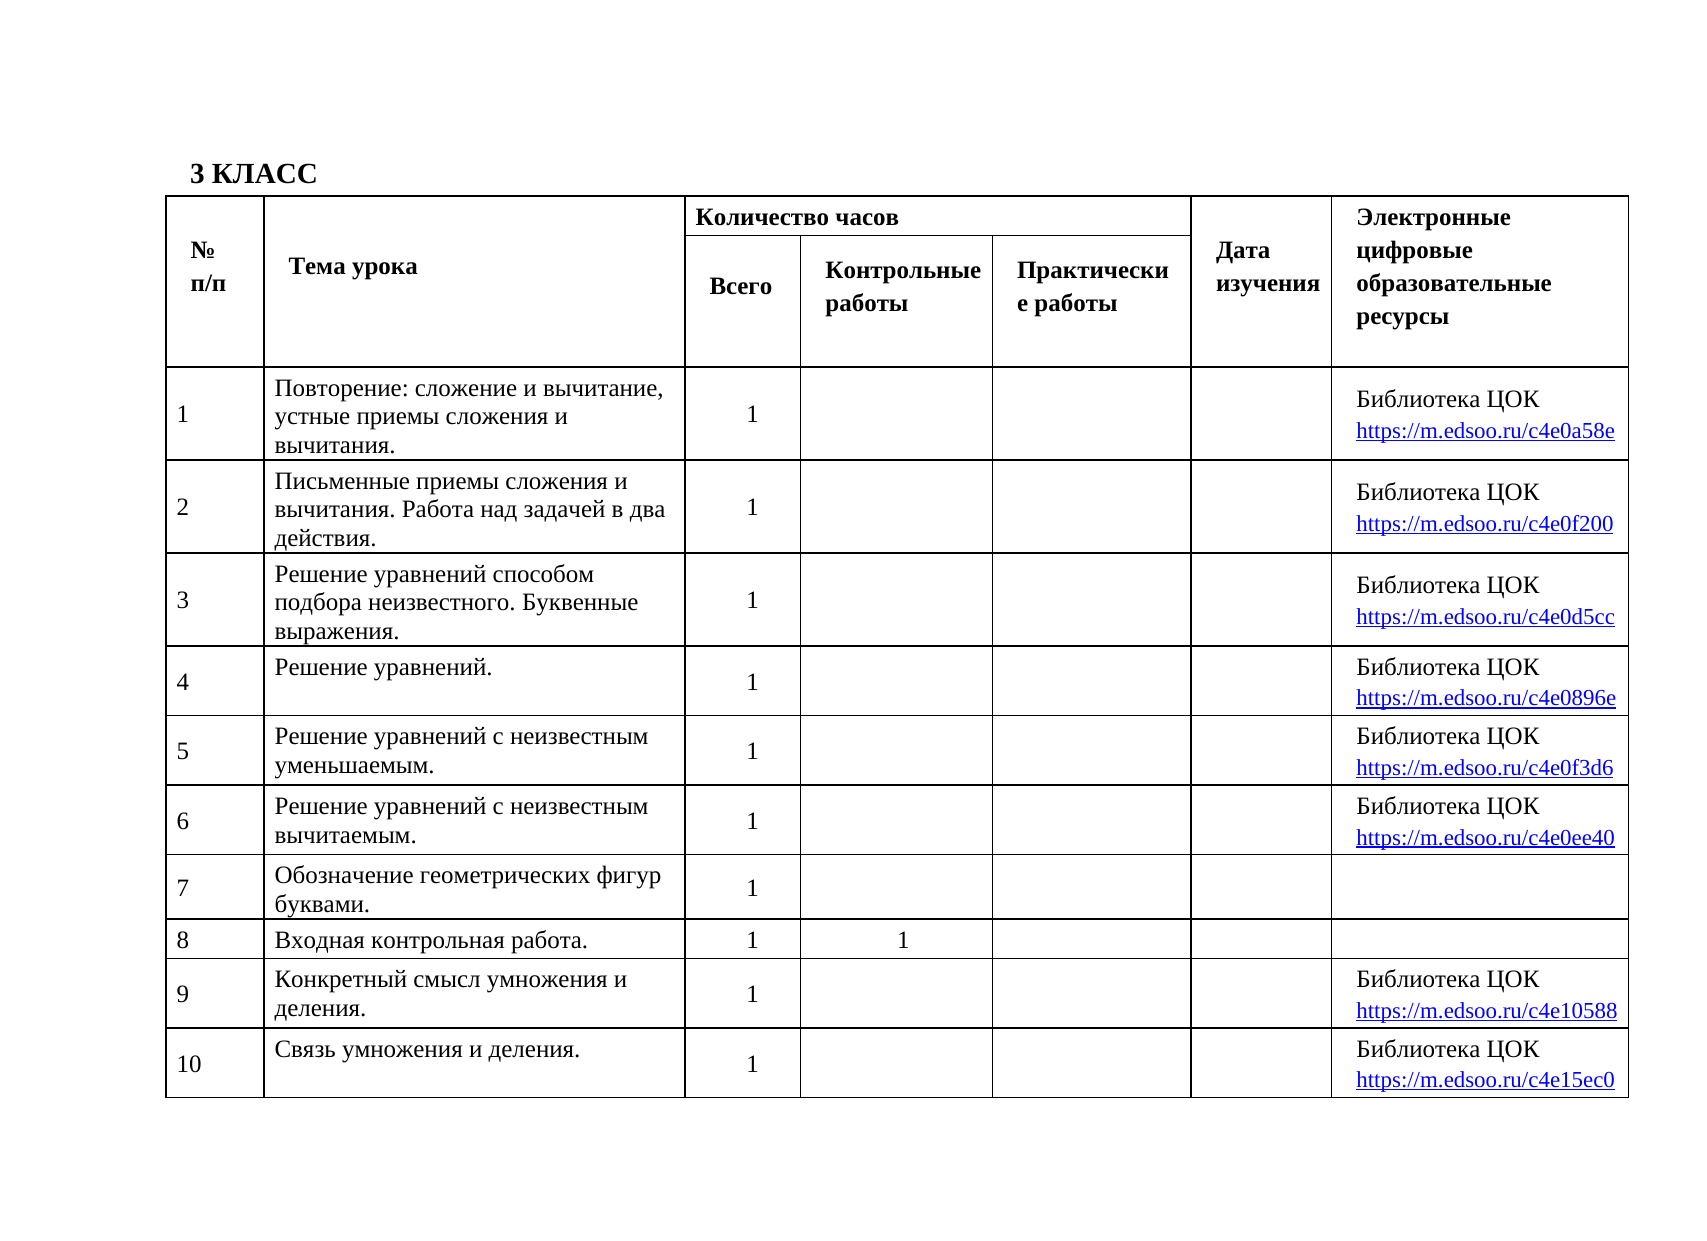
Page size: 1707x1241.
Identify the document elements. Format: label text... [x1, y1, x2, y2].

table_cell [993, 368, 1190, 459]
table_cell 8 [167, 920, 263, 957]
table_cell [801, 716, 992, 784]
table_cell [993, 959, 1190, 1027]
table_cell [993, 554, 1190, 645]
table_cell Конкретный смысл умножения и деления. [265, 959, 684, 1027]
table_cell [1192, 855, 1331, 918]
table_cell [1192, 554, 1331, 645]
table_cell Библиотека ЦОК https://m.edsoo.ru/c4e0d5cc [1332, 554, 1628, 645]
table_cell 1 [801, 920, 992, 957]
table_cell 1 [686, 647, 800, 714]
table_cell Связь умножения и деления. [265, 1029, 684, 1097]
table_cell [993, 461, 1190, 552]
table_cell 1 [167, 368, 263, 459]
table_cell [1332, 855, 1628, 918]
table_cell 9 [167, 959, 263, 1027]
table_cell 1 [686, 786, 800, 854]
table_cell 1 [686, 461, 800, 552]
table_cell [993, 1029, 1190, 1097]
table_cell Библиотека ЦОК https://m.edsoo.ru/c4e0f200 [1332, 461, 1628, 552]
table_cell Библиотека ЦОК https://m.edsoo.ru/c4e0f3d6 [1332, 716, 1628, 784]
table_cell [1192, 1029, 1331, 1097]
table_cell 7 [167, 855, 263, 918]
table_cell 2 [167, 461, 263, 552]
table_cell Библиотека ЦОК https://m.edsoo.ru/c4e15ec0 [1332, 1029, 1628, 1097]
table_cell Входная контрольная работа. [265, 920, 684, 957]
table_cell Решение уравнений с неизвестным вычитаемым. [265, 786, 684, 854]
table_cell Решение уравнений. [265, 647, 684, 714]
table_cell [801, 855, 992, 918]
text 3 КЛАСС [190, 157, 1618, 190]
table_cell 1 [686, 716, 800, 784]
table_cell [993, 786, 1190, 854]
table_header Тема урока [265, 197, 684, 366]
table_cell [801, 461, 992, 552]
table_cell [1192, 716, 1331, 784]
table_cell 1 [686, 920, 800, 957]
table_cell [1192, 368, 1331, 459]
table_cell 5 [167, 716, 263, 784]
table_cell [993, 647, 1190, 714]
table_cell Повторение: сложение и вычитание, устные приемы сложения и вычитания. [265, 368, 684, 459]
table_cell Всего [686, 236, 800, 366]
table_cell [993, 855, 1190, 918]
table_cell Решение уравнений способом подбора неизвестного. Буквенные выражения. [265, 554, 684, 645]
table_cell 1 [686, 554, 800, 645]
table_cell [801, 959, 992, 1027]
table_cell [1332, 920, 1628, 957]
table_cell 1 [686, 368, 800, 459]
table_cell Контрольные работы [801, 236, 992, 366]
table_cell 3 [167, 554, 263, 645]
table_cell [993, 920, 1190, 957]
table_cell [1192, 959, 1331, 1027]
table_cell [1192, 786, 1331, 854]
table_cell [1192, 920, 1331, 957]
table_header Количество часов [686, 197, 1190, 234]
table_cell Библиотека ЦОК https://m.edsoo.ru/c4e0a58e [1332, 368, 1628, 459]
table_cell Библиотека ЦОК https://m.edsoo.ru/c4e0ee40 [1332, 786, 1628, 854]
table_header № п/п [167, 197, 263, 366]
table_cell [801, 647, 992, 714]
table_cell 6 [167, 786, 263, 854]
table_cell [801, 786, 992, 854]
table_cell 1 [686, 959, 800, 1027]
table_cell [801, 368, 992, 459]
table_cell 4 [167, 647, 263, 714]
table_cell Практические работы [993, 236, 1190, 366]
table_header Электронные цифровые образовательные ресурсы [1332, 197, 1628, 366]
table_cell Обозначение геометрических фигур буквами. [265, 855, 684, 918]
table_header Дата изучения [1192, 197, 1331, 366]
table_cell 10 [167, 1029, 263, 1097]
table_cell [1192, 461, 1331, 552]
table_cell 1 [686, 1029, 800, 1097]
table_cell Решение уравнений с неизвестным уменьшаемым. [265, 716, 684, 784]
table_cell [1192, 647, 1331, 714]
table_cell Библиотека ЦОК https://m.edsoo.ru/c4e10588 [1332, 959, 1628, 1027]
table_cell 1 [686, 855, 800, 918]
table_cell [801, 554, 992, 645]
table_cell Библиотека ЦОК https://m.edsoo.ru/c4e0896e [1332, 647, 1628, 714]
table_cell [801, 1029, 992, 1097]
table_cell [993, 716, 1190, 784]
table_cell Письменные приемы сложения и вычитания. Работа над задачей в два действия. [265, 461, 684, 552]
